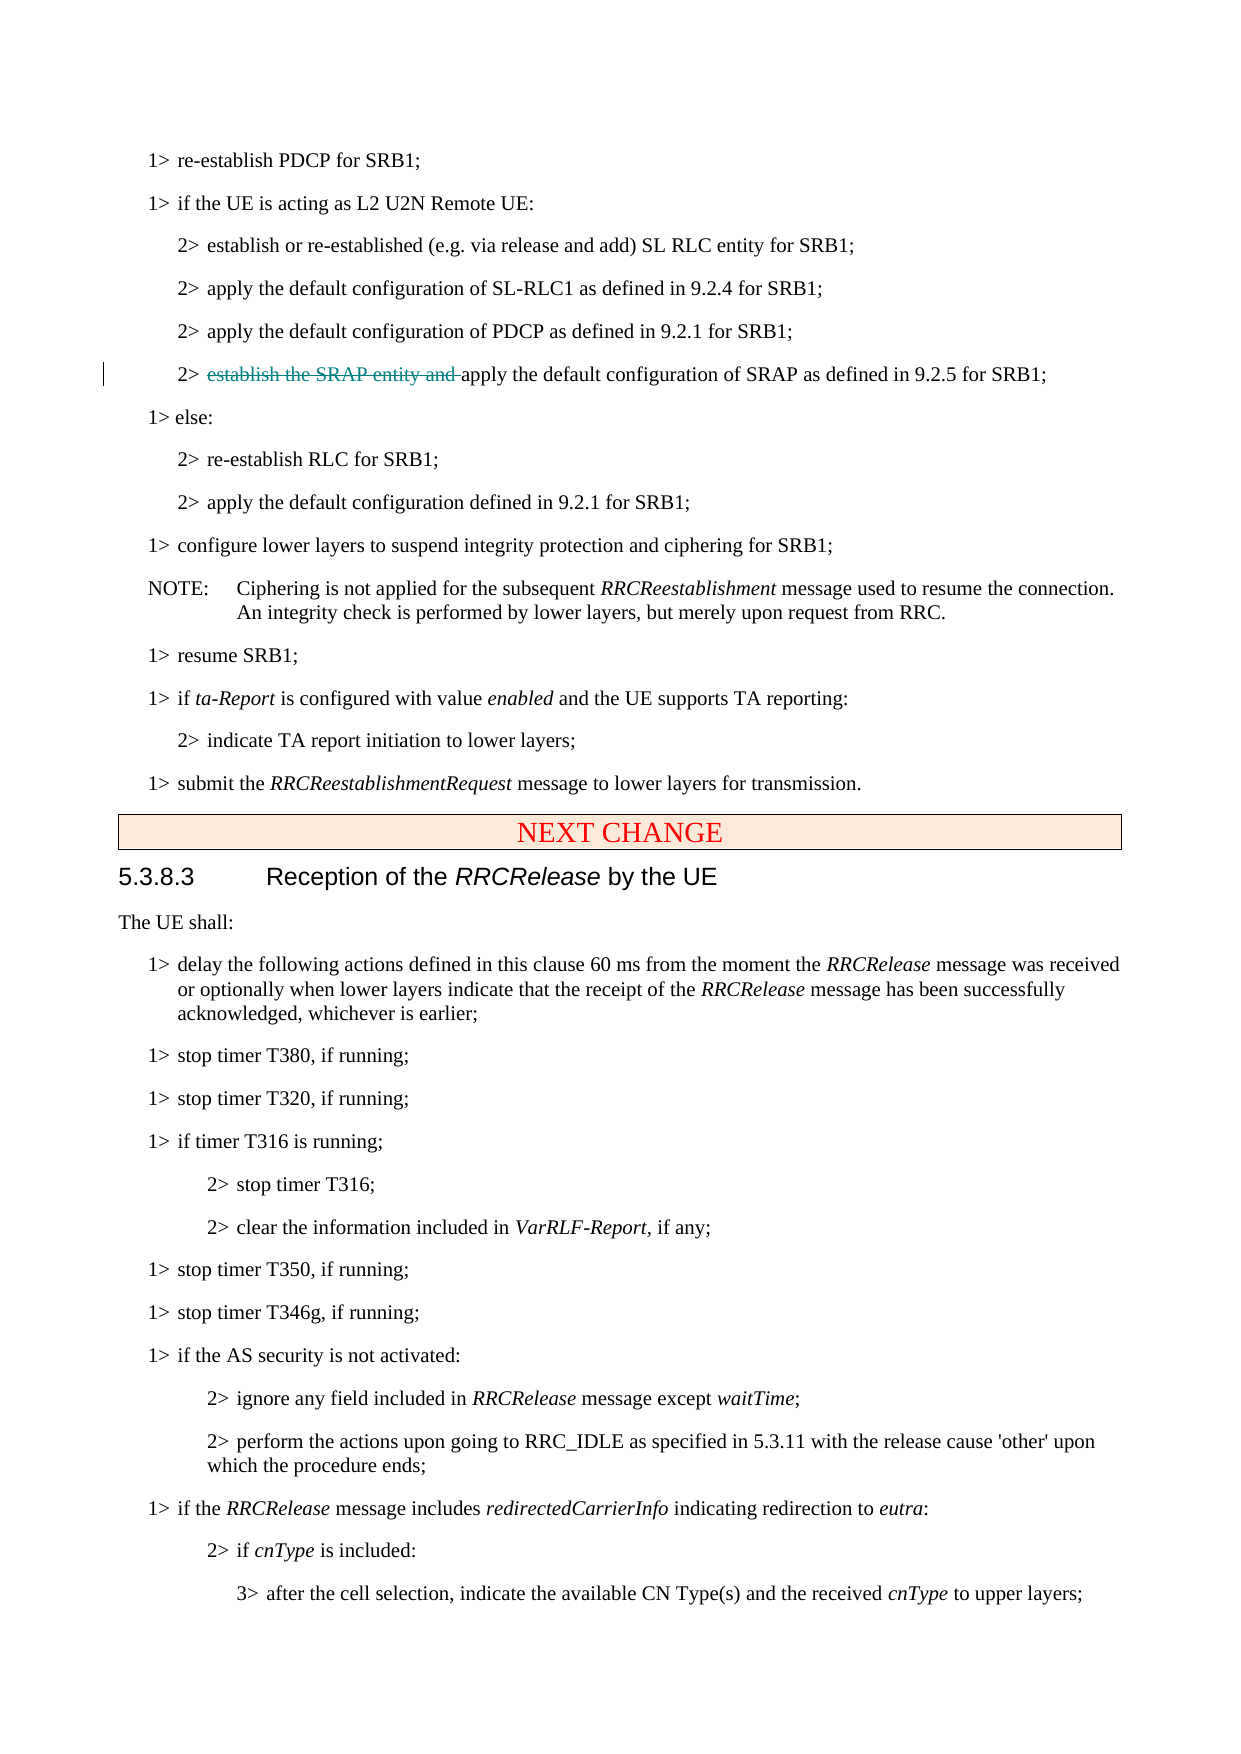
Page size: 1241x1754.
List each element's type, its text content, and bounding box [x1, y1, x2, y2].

text 1> resume SRB1; [148, 643, 1122, 667]
text 2> apply the default configuration of SL-RLC1 as defined in 9.2.4 for SRB1; [177, 276, 1122, 300]
text 2> re-establish RLC for SRB1; [177, 447, 1122, 471]
subtitle 5.3.8.3 Reception of the RRCRelease by the UE [118, 862, 1122, 891]
text 2> if cnType is included: [207, 1538, 1122, 1562]
text NOTE: Ciphering is not applied for the subsequent RRCReestablishment message used to resume the connection. An integrity check is performed by lower layers, but merely upon request from RRC. [148, 576, 1122, 624]
text 1> stop timer T380, if running; [148, 1043, 1122, 1067]
text 1> if ta-Report is configured with value enabled and the UE supports TA reporting: [148, 686, 1122, 709]
text 1> stop timer T350, if running; [148, 1257, 1122, 1281]
text 1> if timer T316 is running; [148, 1129, 1122, 1153]
text 3> after the cell selection, indicate the available CN Type(s) and the received cnType to upper layers; [236, 1581, 1122, 1605]
text 2> apply the default configuration defined in 9.2.1 for SRB1; [177, 490, 1122, 514]
text 2> apply the default configuration of SRAP as defined in 9.2.5 for SRB1; [177, 362, 1122, 386]
text 1> delay the following actions defined in this clause 60 ms from the moment the RRCRelease message was received or optionally when lower layers indicate that the receipt of the RRCRelease message has been successfully acknowledged, whichever is earlier; [148, 952, 1122, 1024]
text 1> if the RRCRelease message includes redirectedCarrierInfo indicating redirection to eutra: [148, 1496, 1122, 1519]
text 2> perform the actions upon going to RRC_IDLE as specified in 5.3.11 with the release cause 'other' upon which the procedure ends; [207, 1429, 1122, 1477]
text 1> else: [148, 404, 1122, 429]
text 2> establish or re-established (e.g. via release and add) SL RLC entity for SRB1; [177, 233, 1122, 257]
text 1> submit the RRCReestablishmentRequest message to lower layers for transmission. [148, 771, 1122, 795]
text The UE shall: [118, 909, 1122, 934]
text 2> clear the information included in VarRLF-Report, if any; [207, 1214, 1122, 1239]
table_header NEXT CHANGE [119, 815, 1121, 848]
text 2> ignore any field included in RRCRelease message except waitTime; [207, 1386, 1122, 1410]
text 1> re-establish PDCP for SRB1; [148, 148, 1122, 172]
text 2> stop timer T316; [207, 1172, 1122, 1196]
text 1> stop timer T320, if running; [148, 1086, 1122, 1110]
text 2> indicate TA report initiation to lower layers; [177, 728, 1122, 752]
text 1> stop timer T346g, if running; [148, 1300, 1122, 1324]
text 1> configure lower layers to suspend integrity protection and ciphering for SRB1; [148, 533, 1122, 557]
text 2> apply the default configuration of PDCP as defined in 9.2.1 for SRB1; [177, 319, 1122, 343]
text 1> if the AS security is not activated: [148, 1343, 1122, 1367]
text 1> if the UE is acting as L2 U2N Remote UE: [148, 191, 1122, 214]
